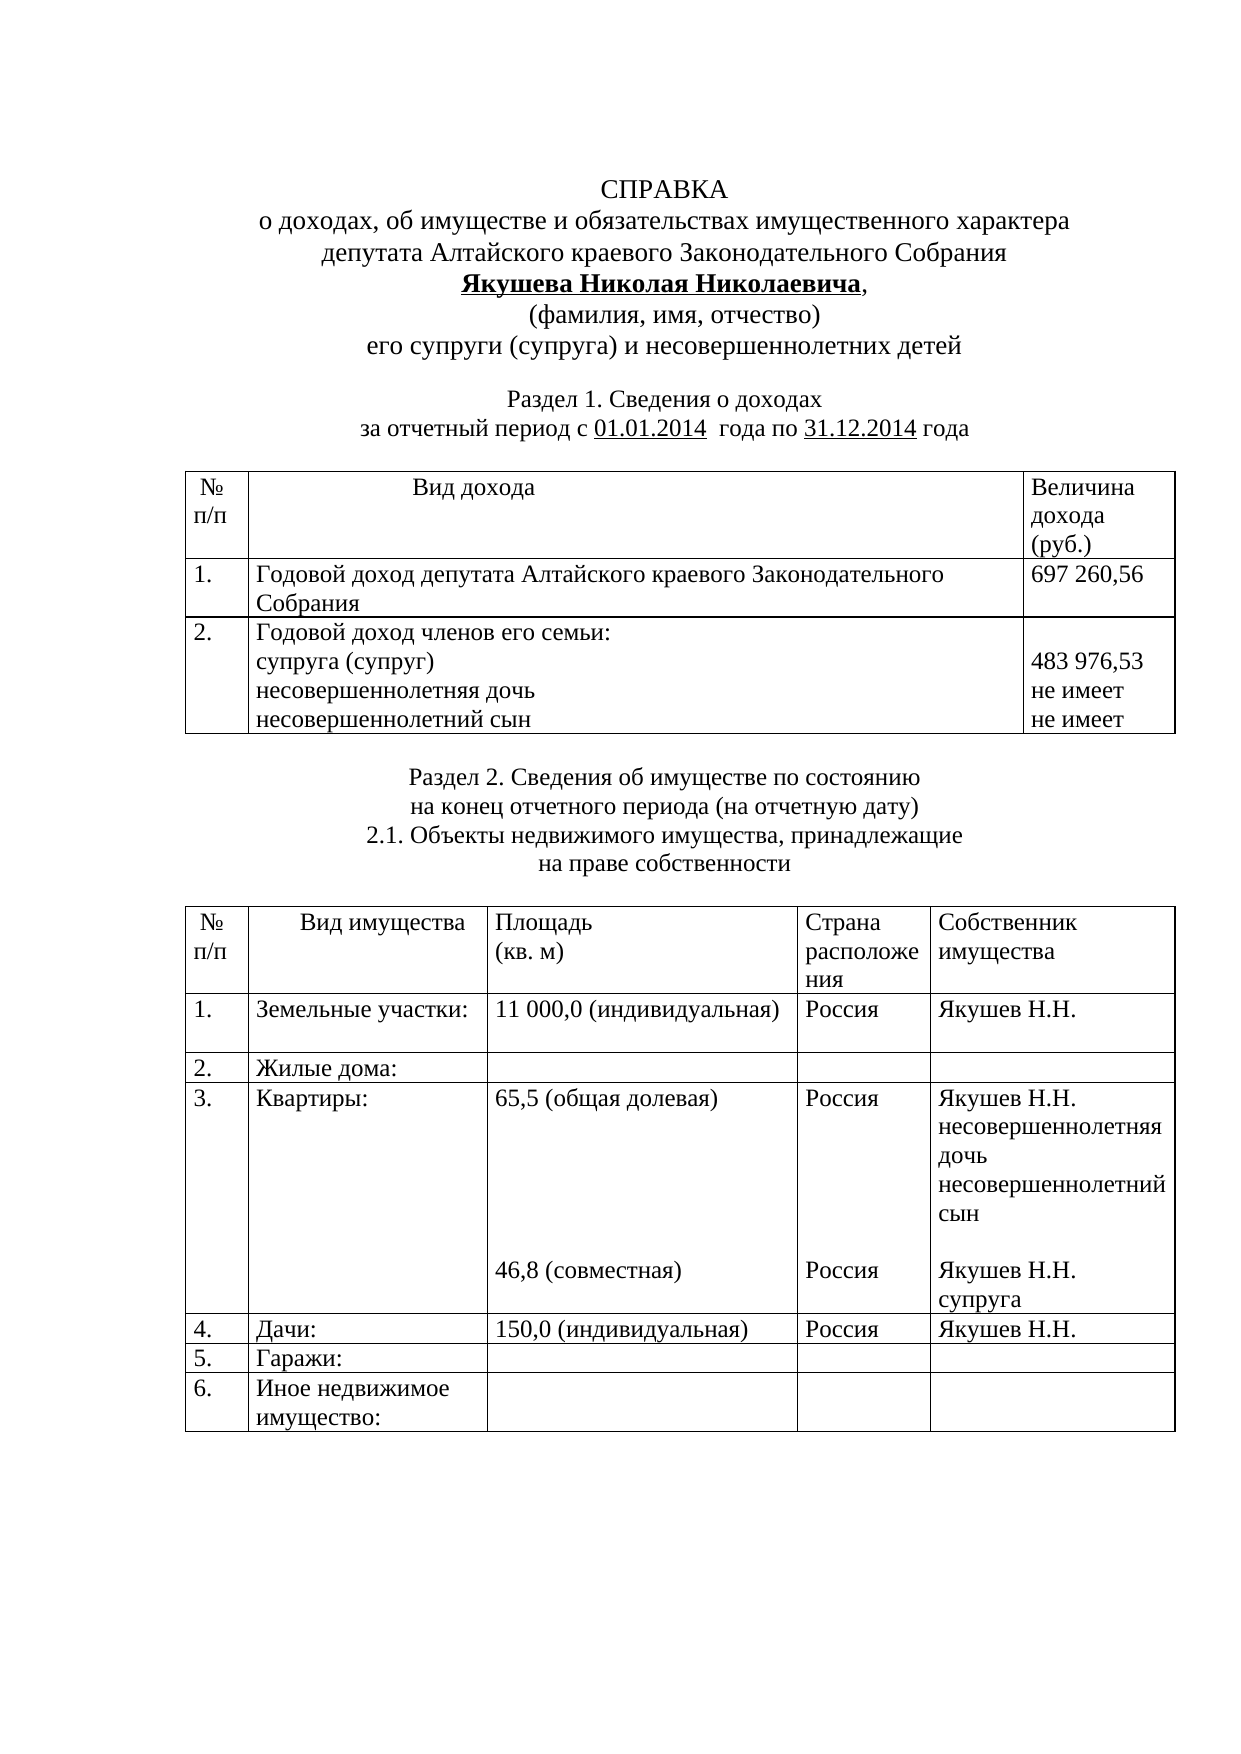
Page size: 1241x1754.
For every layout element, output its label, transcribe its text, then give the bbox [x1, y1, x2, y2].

text Якушева Николая Николаевича, [177, 267, 1152, 298]
table_header Величина дохода (руб.) [1024, 472, 1174, 558]
table_cell Годовой доход членов его семьи: супруга (супруг) несовершеннолетняя дочь несовершеннолетний сын [249, 618, 1023, 732]
text депутата Алтайского краевого Законодательного Собрания [177, 236, 1152, 267]
text (фамилия, имя, отчество) [177, 298, 1152, 329]
text на конец отчетного периода (на отчетную дату) [177, 791, 1152, 820]
table_cell [798, 1344, 930, 1372]
table_cell Якушев Н.Н. несовершеннолетняя дочь несовершеннолетний сын Якушев Н.Н. супруга [931, 1083, 1174, 1313]
table_cell 2. [186, 1053, 248, 1082]
table_header Вид имущества [249, 907, 487, 993]
table_cell [488, 1053, 797, 1082]
table_cell Якушев Н.Н. [931, 1314, 1174, 1342]
text Раздел 1. Сведения о доходах [177, 384, 1152, 413]
table_cell Гаражи: [249, 1344, 487, 1372]
table_cell Россия Россия [798, 1083, 930, 1313]
table_cell Дачи: [249, 1314, 487, 1342]
table_cell 150,0 (индивидуальная) [488, 1314, 797, 1342]
table_cell 697 260,56 [1024, 559, 1174, 616]
table_cell Жилые дома: [249, 1053, 487, 1082]
table_cell Годовой доход депутата Алтайского краевого Законодательного Собрания [249, 559, 1023, 616]
text его супруги (супруга) и несовершеннолетних детей [177, 329, 1152, 360]
table_cell Якушев Н.Н. [931, 994, 1174, 1052]
table_header № п/п [186, 907, 248, 993]
text СПРАВКА [177, 173, 1152, 204]
table_cell [798, 1373, 930, 1431]
text на праве собственности [177, 848, 1152, 877]
table_cell 1. [186, 994, 248, 1052]
text Раздел 2. Сведения об имуществе по состоянию [177, 762, 1152, 791]
table_cell 3. [186, 1083, 248, 1313]
table_cell Иное недвижимое имущество: [249, 1373, 487, 1431]
table_header Собственник имущества [931, 907, 1174, 993]
table_cell [488, 1344, 797, 1372]
table_cell 5. [186, 1344, 248, 1372]
table_cell 4. [186, 1314, 248, 1342]
table_cell [488, 1373, 797, 1431]
table_cell Земельные участки: [249, 994, 487, 1052]
table_cell 1. [186, 559, 248, 616]
table_header Страна расположения [798, 907, 930, 993]
table_cell 6. [186, 1373, 248, 1431]
table_cell [931, 1344, 1174, 1372]
table_header Площадь (кв. м) [488, 907, 797, 993]
table_cell Россия [798, 994, 930, 1052]
text за отчетный период с 01.01.2014 года по 31.12.2014 года [177, 413, 1152, 442]
table_cell [931, 1373, 1174, 1431]
table_cell 483 976,53 не имеет не имеет [1024, 618, 1174, 732]
table_cell Квартиры: [249, 1083, 487, 1313]
table_header Вид дохода [249, 472, 1023, 558]
table_cell [798, 1053, 930, 1082]
text о доходах, об имуществе и обязательствах имущественного характера [177, 204, 1152, 236]
table_cell 11 000,0 (индивидуальная) [488, 994, 797, 1052]
table_cell 2. [186, 618, 248, 732]
table_header № п/п [186, 472, 248, 558]
table_cell [931, 1053, 1174, 1082]
table_cell Россия [798, 1314, 930, 1342]
table_cell 65,5 (общая долевая) 46,8 (совместная) [488, 1083, 797, 1313]
text 2.1. Объекты недвижимого имущества, принадлежащие [177, 820, 1152, 848]
